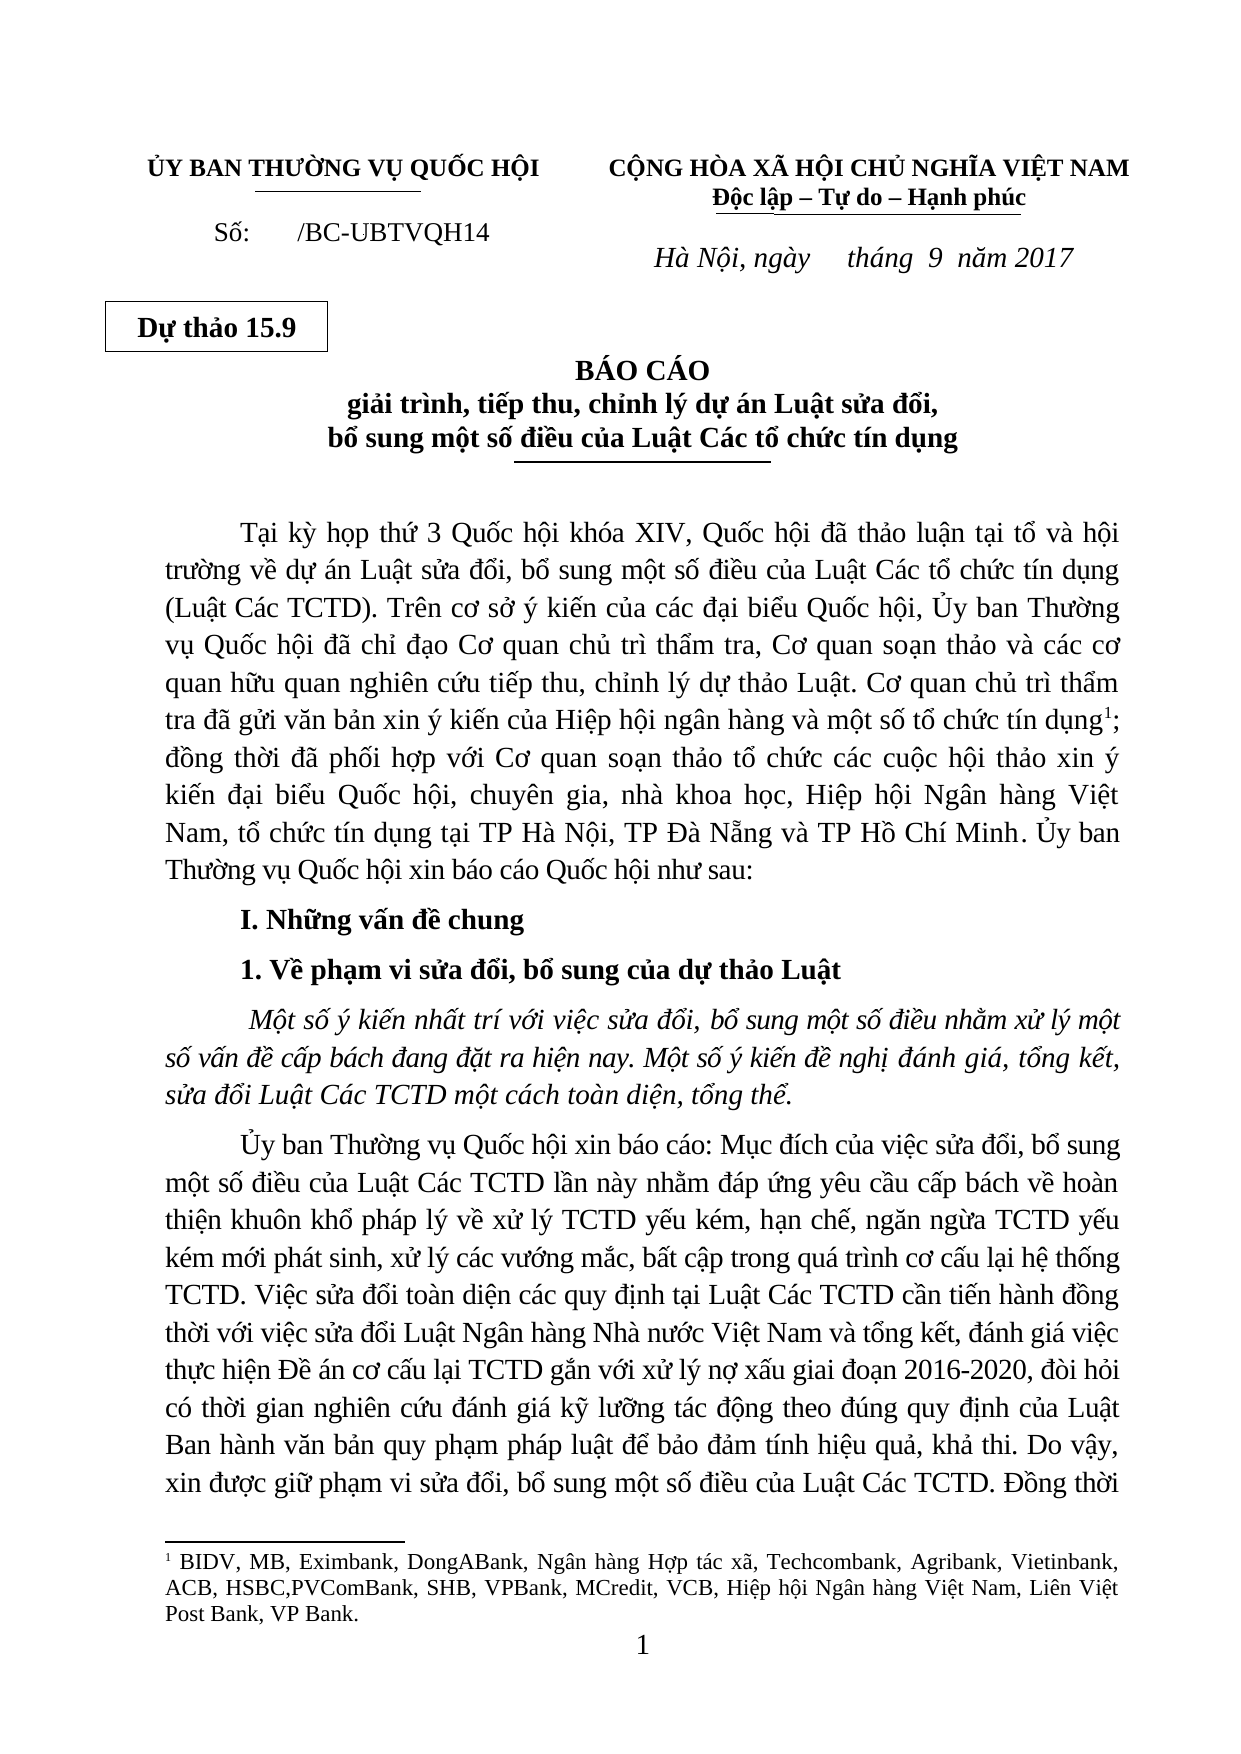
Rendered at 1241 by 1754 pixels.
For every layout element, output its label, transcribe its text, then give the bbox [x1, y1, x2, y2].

table_header CỘNG HÒA XÃ HỘI CHỦ NGHĨA VIỆT NAM Độc lập – Tự do – Hạnh phúc Hà Nội, ngày tháng 9 năm 2017 [578, 154, 1149, 273]
text bổ sung một số điều của Luật Các tổ chức tín dụng [165, 420, 1120, 453]
text BÁO CÁO [165, 353, 1120, 386]
text Tại kỳ họp thứ 3 Quốc hội khóa XIV, Quốc hội đã thảo luận tại tổ và hội trường về dự án Luật sửa đổi, bổ sung một số điều của Luật Các tổ chức tín dụng (Luật Các TCTD). Trên cơ sở ý kiến của các đại biểu Quốc hội, Ủy ban Thường vụ Quốc hội đã chỉ đạo Cơ quan chủ trì thẩm tra, Cơ quan soạn thảo và các cơ quan hữu quan nghiên cứu tiếp thu, chỉnh lý dự thảo Luật. Cơ quan chủ trì thẩm tra đã gửi văn bản xin ý kiến của Hiệp hội ngân hàng và một số tổ chức tín dụng; đồng thời đã phối hợp với Cơ quan soạn thảo tổ chức các cuộc hội thảo xin ý kiến đại biểu Quốc hội, chuyên gia, nhà khoa học, Hiệp hội Ngân hàng Việt Nam, tổ chức tín dụng tại TP Hà Nội, TP Đà Nẵng và TP Hồ Chí Minh. Ủy ban Thường vụ Quốc hội xin báo cáo Quốc hội như sau: [165, 512, 1120, 887]
text 1. Về phạm vi sửa đổi, bổ sung của dự thảo Luật [240, 949, 1120, 987]
text Một số ý kiến nhất trí với việc sửa đổi, bổ sung một số điều nhằm xử lý một số vấn đề cấp bách đang đặt ra hiện nay. Một số ý kiến đề nghị đánh giá, tổng kết, sửa đổi Luật Các TCTD một cách toàn diện, tổng thể. [165, 999, 1120, 1112]
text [165, 1124, 1120, 1499]
table_header ỦY BAN THƯỜNG VỤ QUỐC HỘI Số: /BC-UBTVQH14 [128, 154, 577, 273]
text giải trình, tiếp thu, chỉnh lý dự án Luật sửa đổi, [165, 386, 1120, 420]
text I. Những vấn đề chung [165, 899, 1120, 937]
